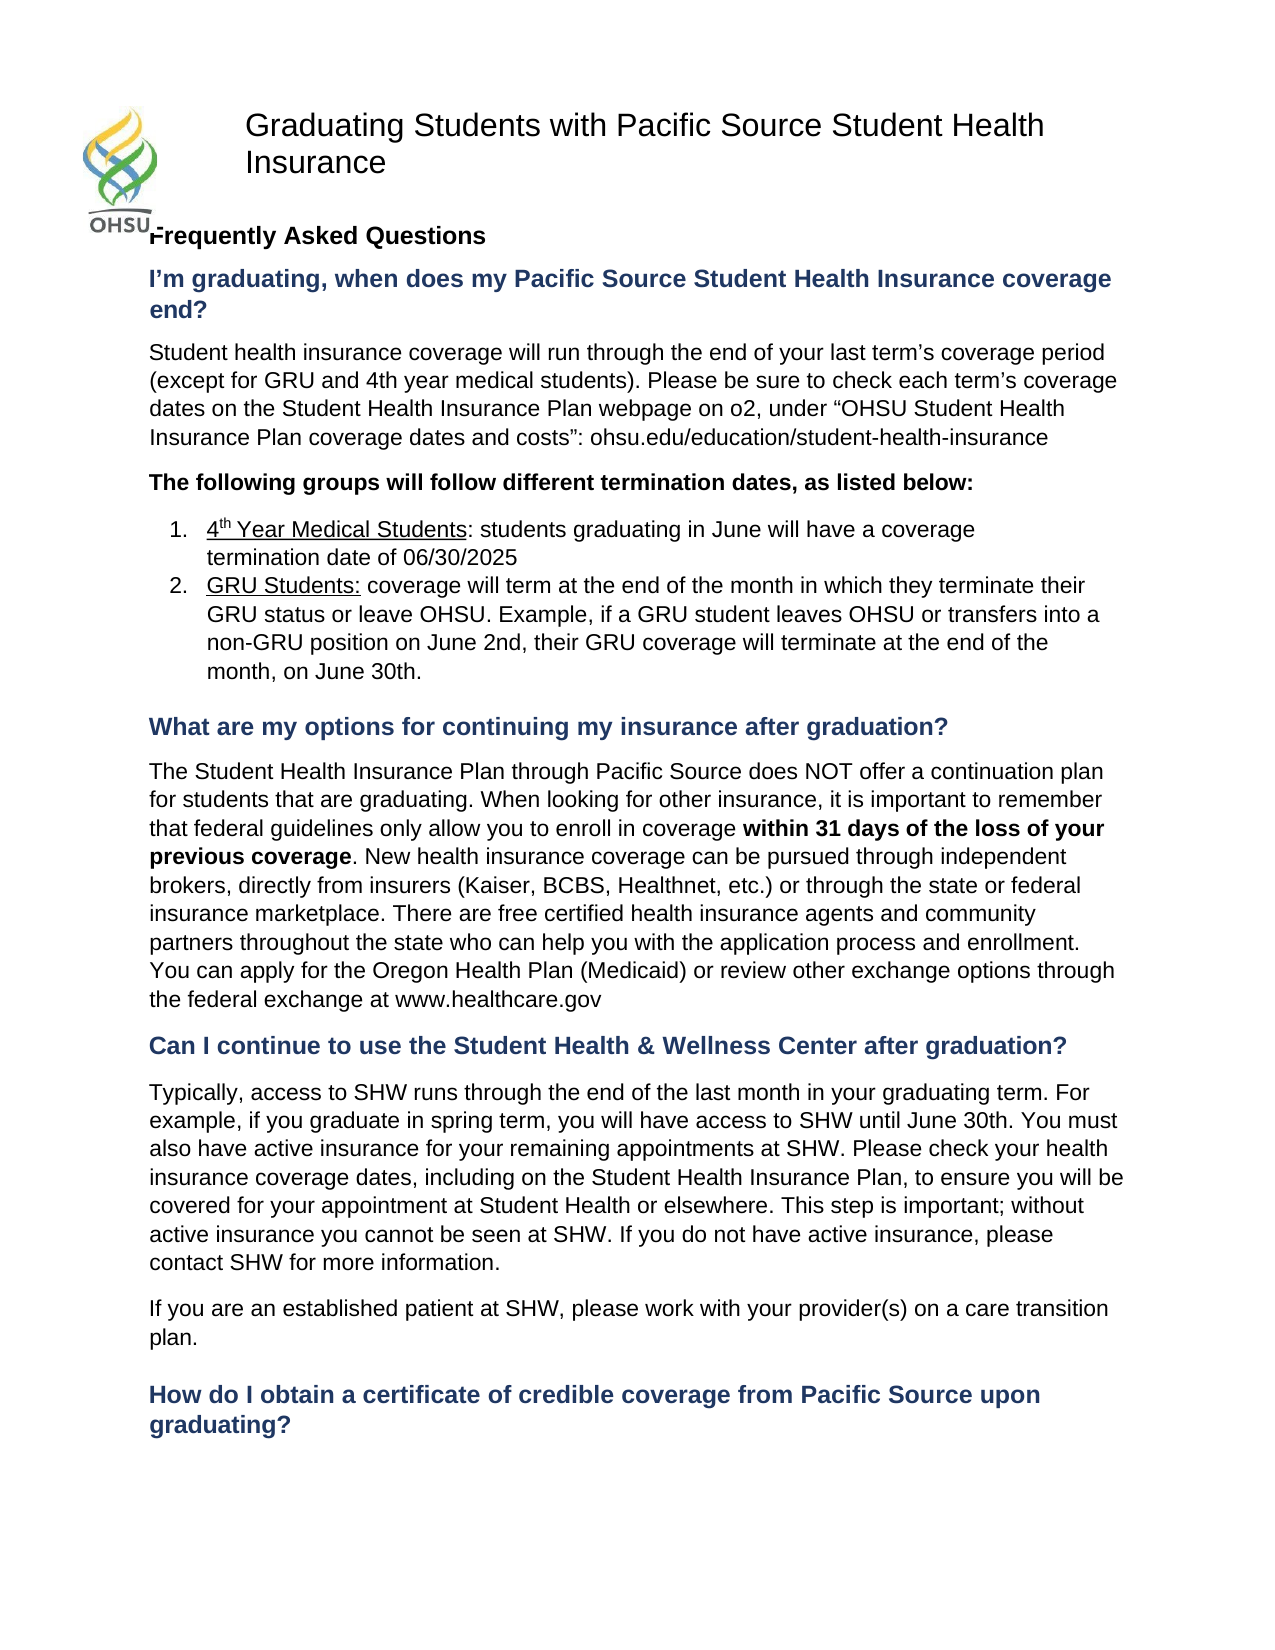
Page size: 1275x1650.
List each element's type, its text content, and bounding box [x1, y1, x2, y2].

picture [82, 106, 158, 233]
subtitle The following groups will follow different termination dates, as listed below: [148, 469, 1125, 496]
subtitle Frequently Asked Questions [148, 221, 1125, 249]
subtitle Can I continue to use the Student Health & Wellness Center after graduation? [148, 1031, 1125, 1060]
text You can apply for the Oregon Health Plan (Medicaid) or review other exchange options through the federal exchange at www.healthcare.gov [149, 957, 1118, 1012]
subtitle How do I obtain a certificate of credible coverage from Pacific Source upon graduating? [148, 1379, 1125, 1439]
subtitle I’m graduating, when does my Pacific Source Student Health Insurance coverage end? [148, 264, 1118, 324]
title Graduating Students with Pacific Source Student Health Insurance [245, 106, 1125, 181]
text Student health insurance coverage will run through the end of your last term’s coverage period (except for GRU and 4th year medical students). Please be sure to check each term’s coverage dates on the Student Health Insurance Plan webpage on o2, under “OHSU Student Health Insurance Plan coverage dates and costs”: ohsu.edu/education/student-health-insurance [148, 338, 1118, 450]
subtitle What are my options for continuing my insurance after graduation? [148, 712, 1125, 741]
text If you are an established patient at SHW, please work with your provider(s) on a care transition plan. [148, 1295, 1125, 1350]
list 4th Year Medical Students: students graduating in June will have a coverage termination date of 06/30/2025 [169, 515, 1094, 570]
text The Student Health Insurance Plan through Pacific Source does NOT offer a continuation plan for students that are graduating. When looking for other insurance, it is important to remember that federal guidelines only allow you to enroll in coverage within 31 days of the loss of your previous coverage. New health insurance coverage can be pursued through independent brokers, directly from insurers (Kaiser, BCBS, Healthnet, etc.) or through the state or federal insurance marketplace. There are free certified health insurance agents and community partners throughout the state who can help you with the application process and enrollment. [148, 758, 1118, 955]
text Typically, access to SHW runs through the end of the last month in your graduating term. For example, if you graduate in spring term, you will have access to SHW until June 30th. You must also have active insurance for your remaining appointments at SHW. Please check your health insurance coverage dates, including on the Student Health Insurance Plan, to ensure you will be covered for your appointment at Student Health or elsewhere. This step is important; without active insurance you cannot be seen at SHW. If you do not have active insurance, please contact SHW for more information. [148, 1078, 1125, 1276]
list GRU Students: coverage will term at the end of the month in which they terminate their GRU status or leave OHSU. Example, if a GRU student leaves OHSU or transfers into a non-GRU position on June 2nd, their GRU coverage will terminate at the end of the month, on June 30th. [169, 572, 1100, 684]
